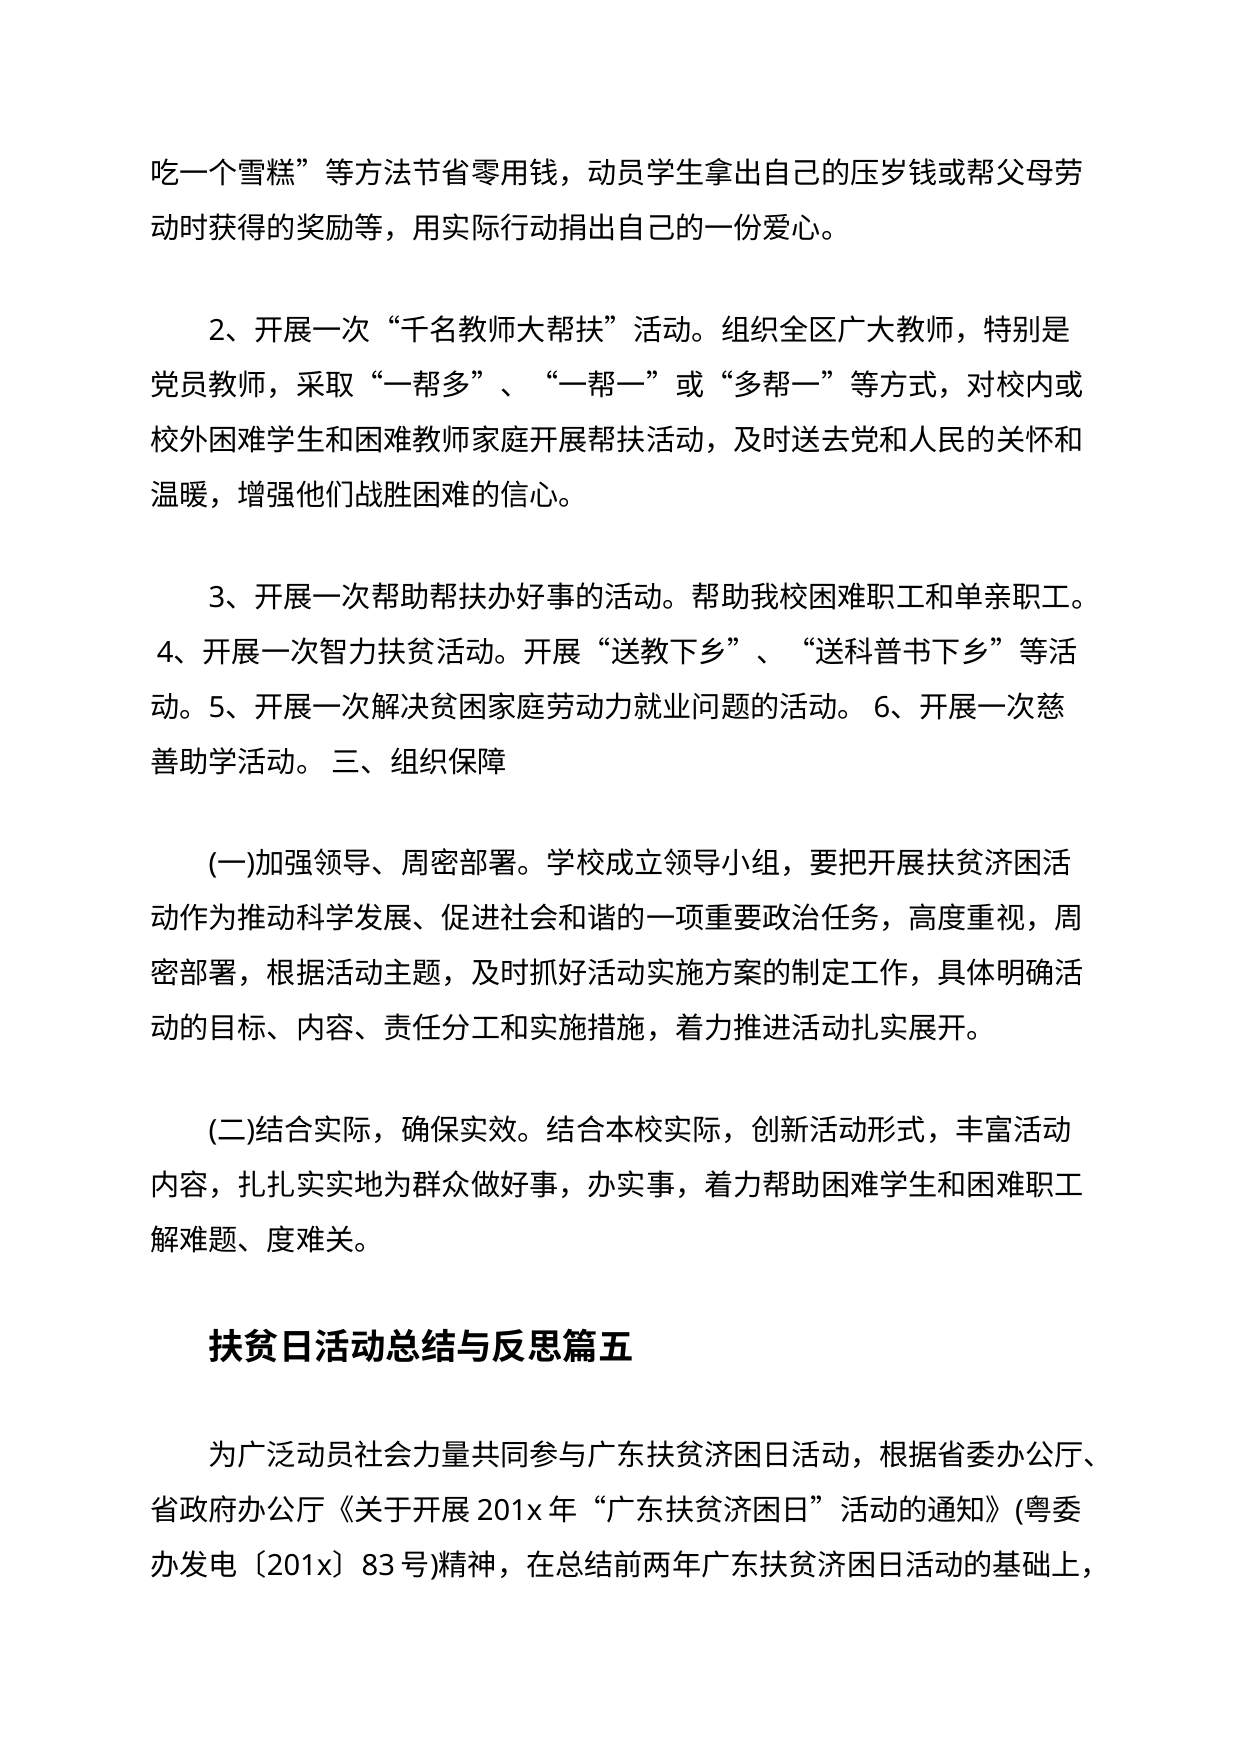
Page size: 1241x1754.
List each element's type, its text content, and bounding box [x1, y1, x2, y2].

text (一)加强领导、周密部署。学校成立领导小组，要把开展扶贫济困活动作为推动科学发展、促进社会和谐的一项重要政治任务，高度重视，周密部署，根据活动主题，及时抓好活动实施方案的制定工作，具体明确活动的目标、内容、责任分工和实施措施，着力推进活动扎实展开。 [150, 840, 1090, 1047]
text 扶贫日活动总结与反思篇五 [150, 1318, 1090, 1369]
text (二)结合实际，确保实效。结合本校实际，创新活动形式，丰富活动内容，扎扎实实地为群众做好事，办实事，着力帮助困难学生和困难职工解难题、度难关。 [150, 1107, 1090, 1259]
text 2、开展一次“千名教师大帮扶”活动。组织全区广大教师，特别是党员教师，采取“一帮多”、“一帮一”或“多帮一”等方式，对校内或校外困难学生和困难教师家庭开展帮扶活动，及时送去党和人民的关怀和温暖，增强他们战胜困难的信心。 [150, 307, 1090, 514]
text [150, 1432, 1090, 1584]
text 3、开展一次帮助帮扶办好事的活动。帮助我校困难职工和单亲职工。 4、开展一次智力扶贫活动。开展“送教下乡”、“送科普书下乡”等活动。5、开展一次解决贫困家庭劳动力就业问题的活动。 6、开展一次慈善助学活动。 三、组织保障 [150, 573, 1090, 781]
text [150, 150, 1090, 247]
